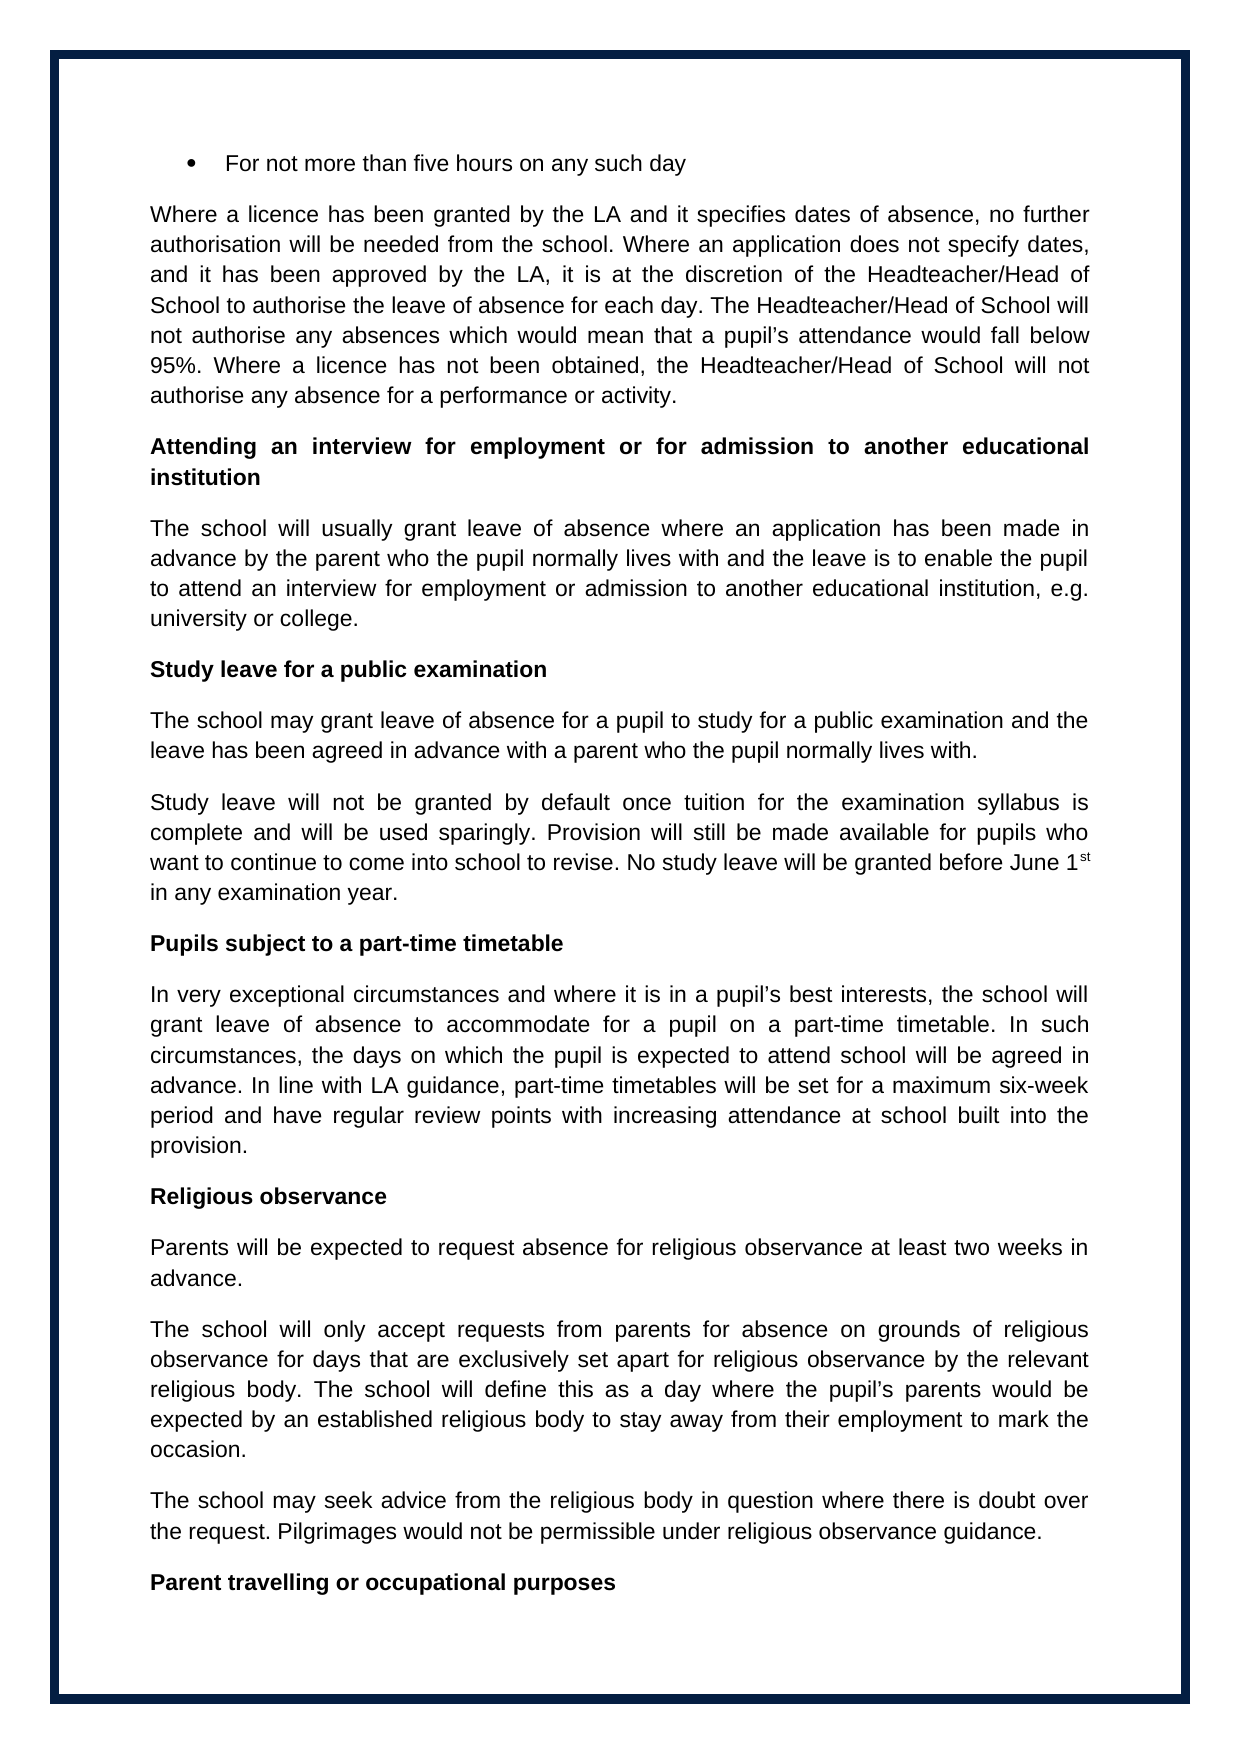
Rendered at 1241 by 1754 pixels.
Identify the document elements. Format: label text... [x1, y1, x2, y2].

text Study leave will not be granted by default once tuition for the examination syllabus is complete and will be used sparingly. Provision will still be made available for pupils who want to continue to come into school to revise. No study leave will be granted before June 1st in any examination year. [150, 788, 1090, 906]
text In very exceptional circumstances and where it is in a pupil’s best interests, the school will grant leave of absence to accommodate for a pupil on a part-time timetable. In such circumstances, the days on which the pupil is expected to attend school will be agreed in advance. In line with LA guidance, part-time timetables will be set for a maximum six-week period and have regular review points with increasing attendance at school built into the provision. [150, 981, 1090, 1159]
text The school will usually grant leave of absence where an application has been made in advance by the parent who the pupil normally lives with and the leave is to enable the pupil to attend an interview for employment or admission to another educational institution, e.g. university or college. [150, 514, 1090, 632]
text Study leave for a public examination [150, 656, 1090, 683]
text Where a licence has been granted by the LA and it specifies dates of absence, no further authorisation will be needed from the school. Where an application does not specify dates, and it has been approved by the LA, it is at the discretion of the Headteacher/Head of School to authorise the leave of absence for each day. The Headteacher/Head of School will not authorise any absences which would mean that a pupil’s attendance would fall below 95%. Where a licence has not been obtained, the Headteacher/Head of School will not authorise any absence for a performance or activity. [150, 201, 1090, 409]
text Parents will be expected to request absence for religious observance at least two weeks in advance. [150, 1234, 1090, 1291]
text Attending an interview for employment or for admission to another educational institution [150, 433, 1090, 490]
list For not more than five hours on any such day [187, 150, 1090, 176]
text The school will only accept requests from parents for absence on grounds of religious observance for days that are exclusively set apart for religious observance by the relevant religious body. The school will define this as a day where the pupil’s parents would be expected by an established religious body to stay away from their employment to mark the occasion. [150, 1316, 1090, 1463]
text Pupils subject to a part-time timetable [150, 930, 1090, 957]
text Parent travelling or occupational purposes [150, 1569, 1090, 1595]
text Religious observance [150, 1183, 1090, 1210]
text The school may grant leave of absence for a pupil to study for a public examination and the leave has been agreed in advance with a parent who the pupil normally lives with. [150, 707, 1090, 764]
text The school may seek advice from the religious body in question where there is doubt over the request. Pilgrimages would not be permissible under religious observance guidance. [150, 1487, 1090, 1544]
